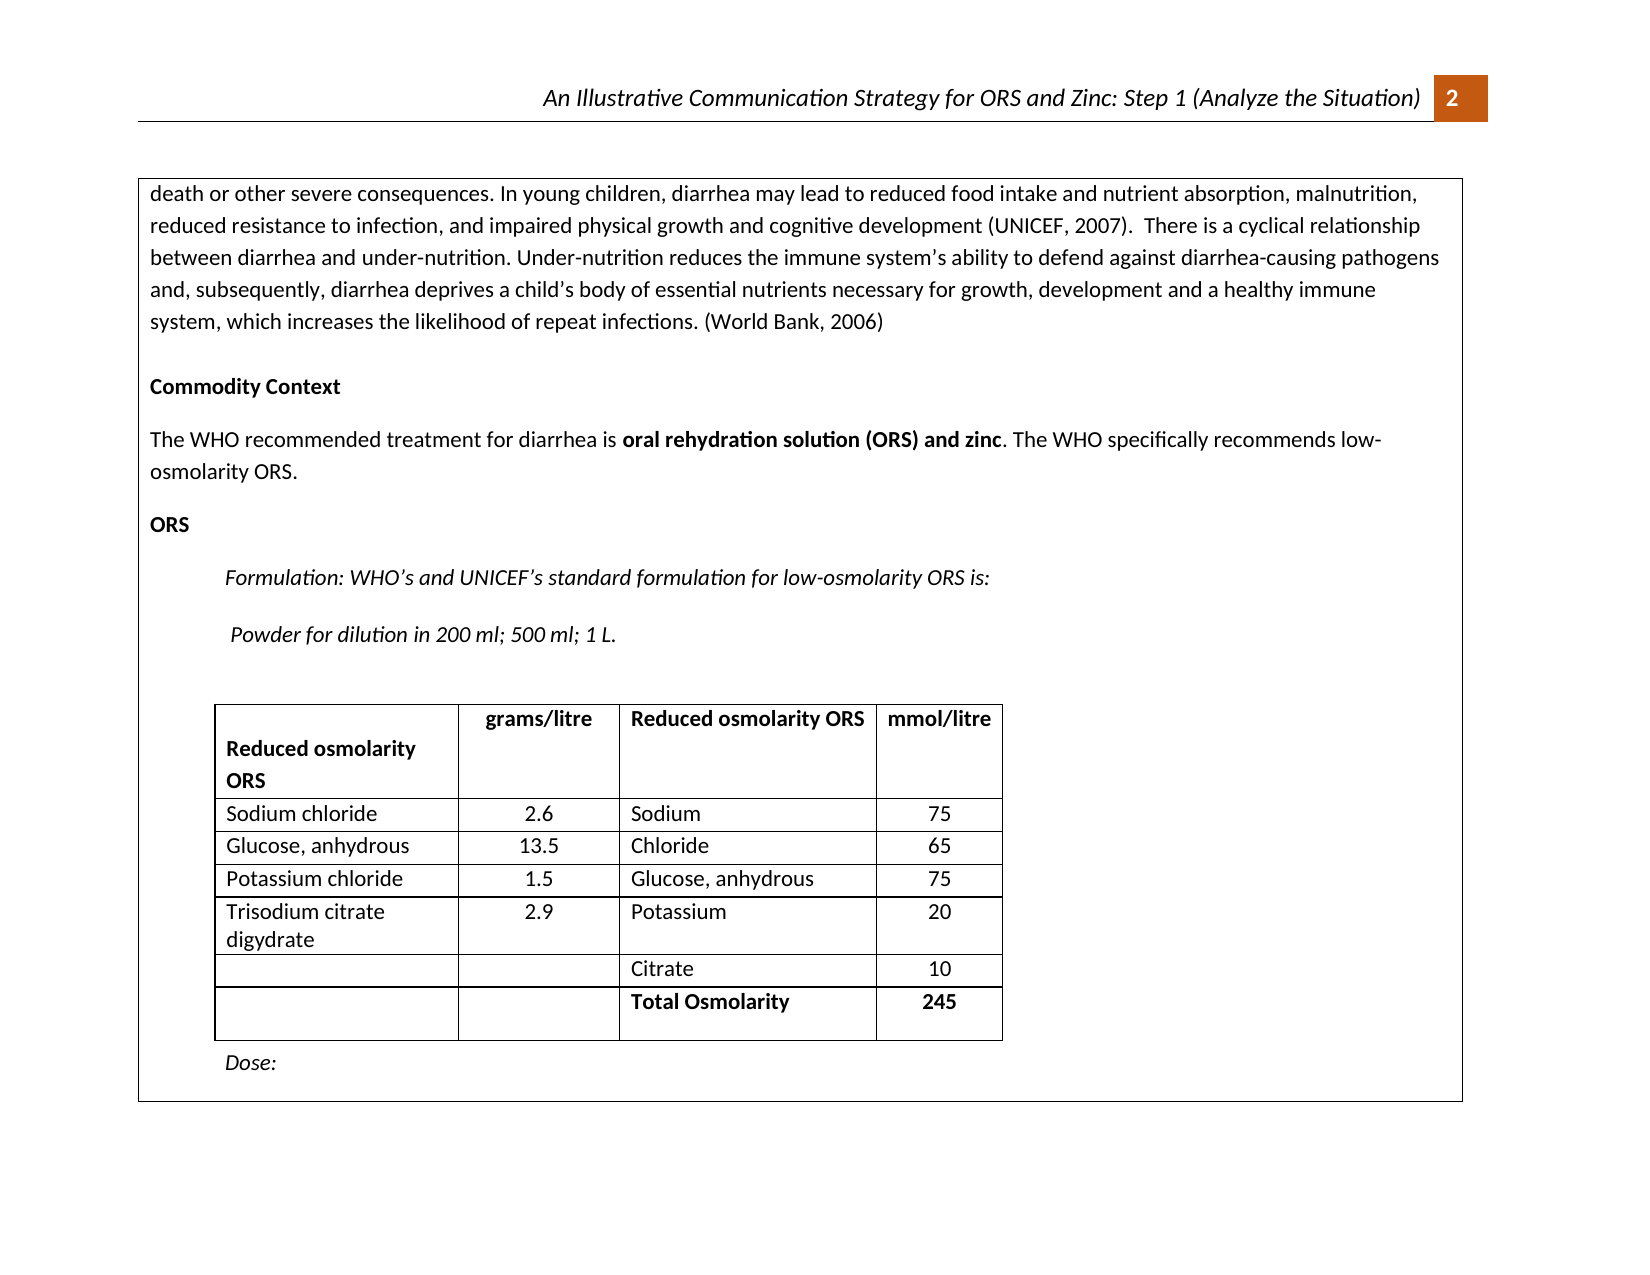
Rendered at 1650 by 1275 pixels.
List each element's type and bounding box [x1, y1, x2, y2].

table_cell [139, 179, 1462, 1101]
